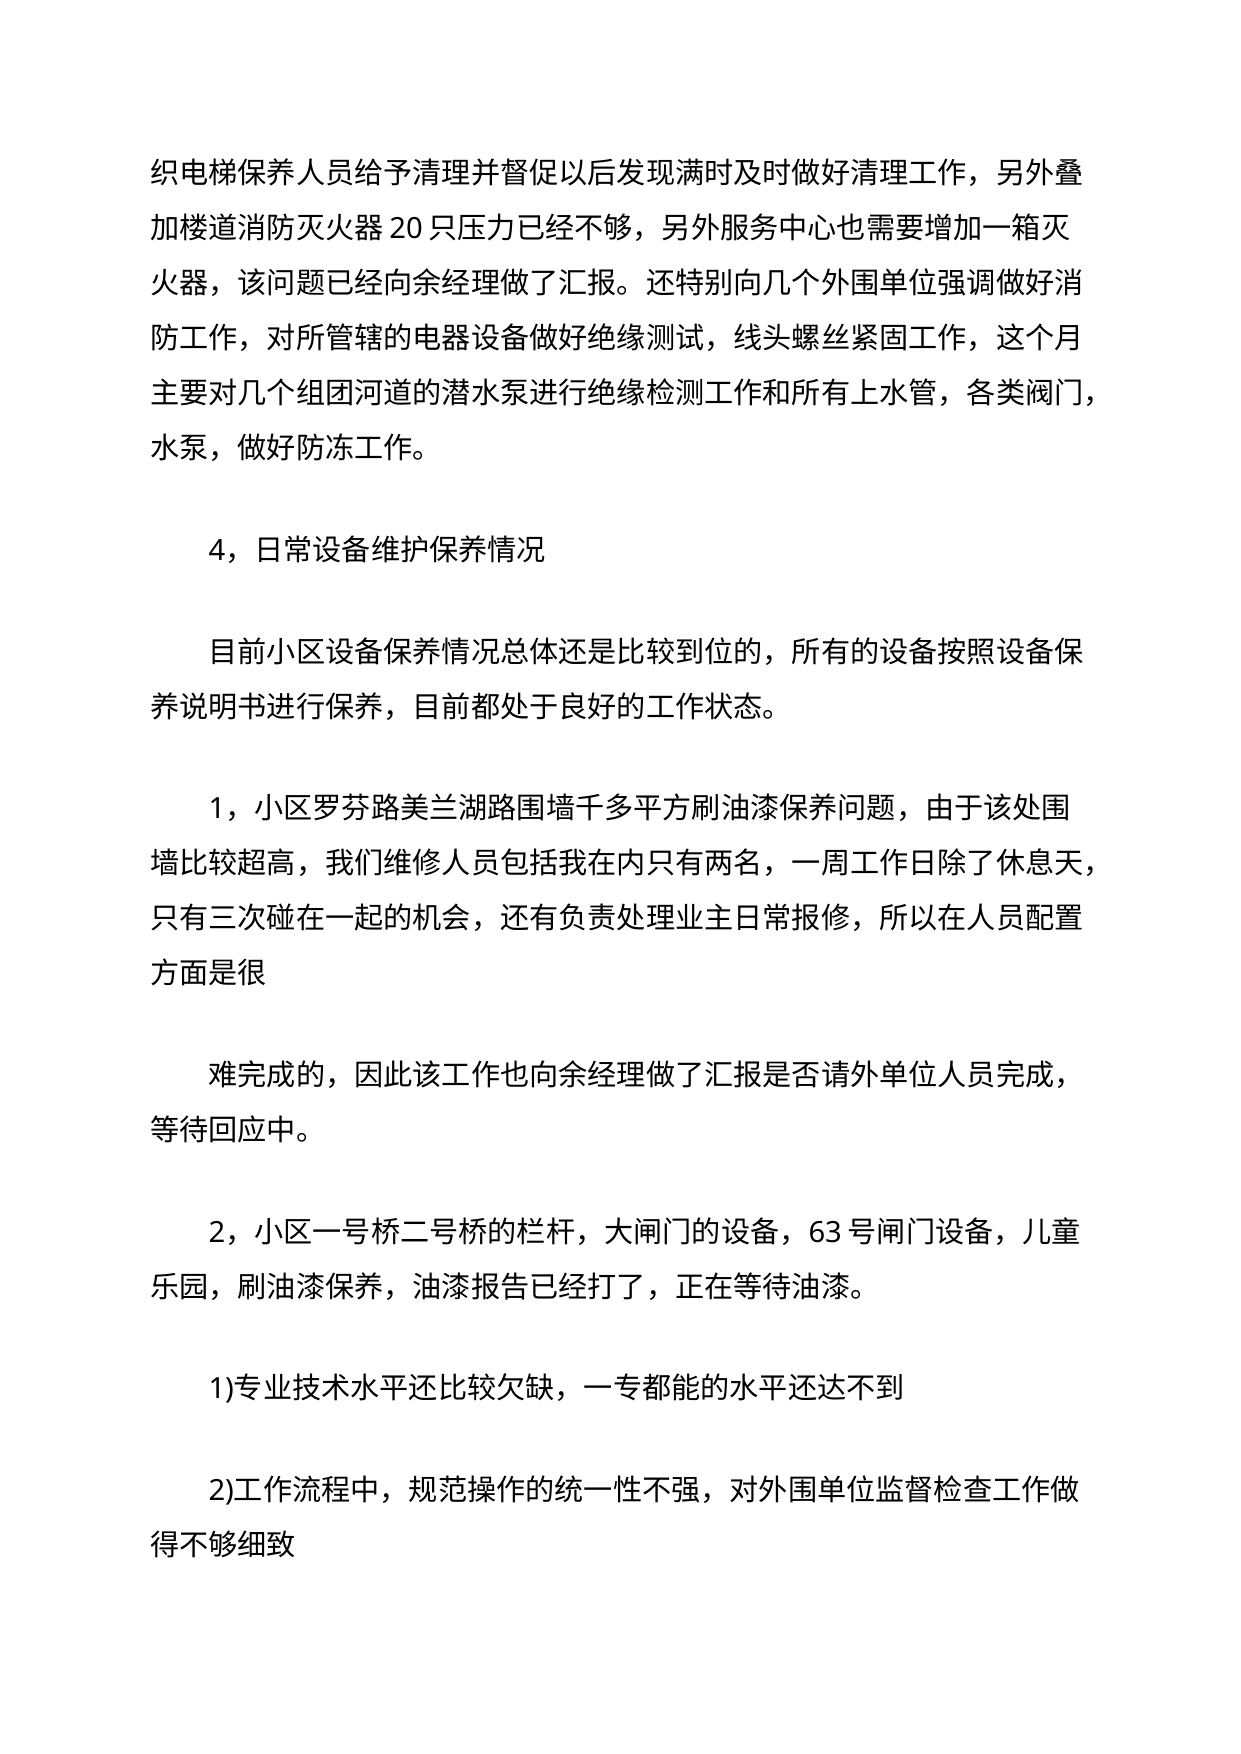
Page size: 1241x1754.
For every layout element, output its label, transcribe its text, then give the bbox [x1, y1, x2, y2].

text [150, 150, 1090, 467]
text 2)工作流程中，规范操作的统一性不强，对外围单位监督检查工作做得不够细致 [150, 1467, 1090, 1564]
text 1，小区罗芬路美兰湖路围墙千多平方刷油漆保养问题，由于该处围墙比较超高，我们维修人员包括我在内只有两名，一周工作日除了休息天，只有三次碰在一起的机会，还有负责处理业主日常报修，所以在人员配置方面是很 [150, 785, 1090, 992]
text 4，日常设备维护保养情况 [150, 526, 1090, 569]
text 目前小区设备保养情况总体还是比较到位的，所有的设备按照设备保养说明书进行保养，目前都处于良好的工作状态。 [150, 628, 1090, 726]
text 1)专业技术水平还比较欠缺，一专都能的水平还达不到 [150, 1365, 1090, 1407]
text 2，小区一号桥二号桥的栏杆，大闸门的设备，63号闸门设备，儿童乐园，刷油漆保养，油漆报告已经打了，正在等待油漆。 [150, 1208, 1090, 1306]
text 难完成的，因此该工作也向余经理做了汇报是否请外单位人员完成，等待回应中。 [150, 1052, 1090, 1149]
